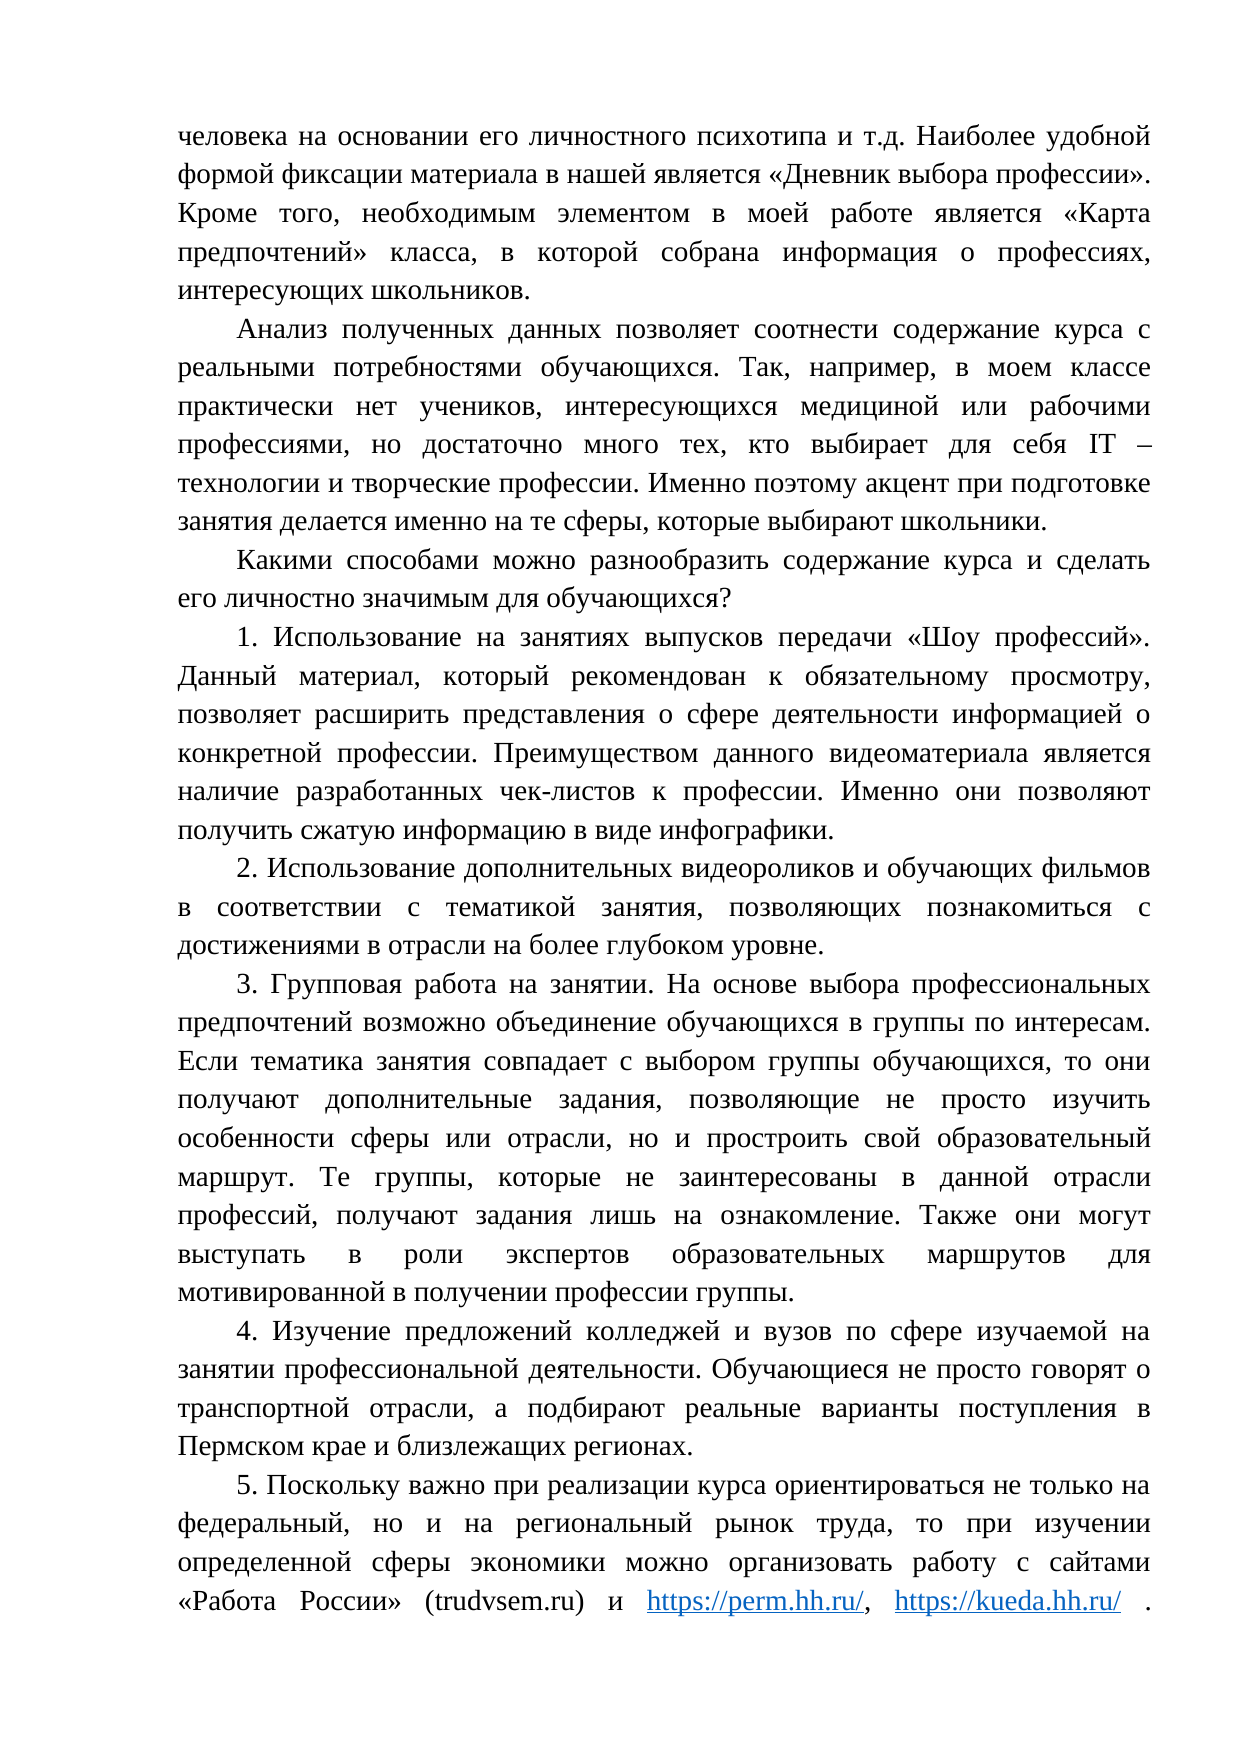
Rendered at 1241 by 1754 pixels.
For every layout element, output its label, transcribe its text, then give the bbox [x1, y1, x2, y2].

text 4. Изучение предложений колледжей и вузов по сфере изучаемой на занятии профессиональной деятельности. Обучающиеся не просто говорят о транспортной отрасли, а подбирают реальные варианты поступления в Пермском крае и близлежащих регионах. [177, 1313, 1152, 1462]
text 3. Групповая работа на занятии. На основе выбора профессиональных предпочтений возможно объединение обучающихся в группы по интересам. Если тематика занятия совпадает с выбором группы обучающихся, то они получают дополнительные задания, позволяющие не просто изучить особенности сферы или отрасли, но и простроить свой образовательный маршрут. Те группы, которые не заинтересованы в данной отрасли профессий, получают задания лишь на ознакомление. Также они могут выступать в роли экспертов образовательных маршрутов для мотивированной в получении профессии группы. [177, 966, 1152, 1308]
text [177, 118, 1152, 306]
text Анализ полученных данных позволяет соотнести содержание курса с реальными потребностями обучающихся. Так, например, в моем классе практически нет учеников, интересующихся медициной или рабочими профессиями, но достаточно много тех, кто выбирает для себя IT – технологии и творческие профессии. Именно поэтому акцент при подготовке занятия делается именно на те сферы, которые выбирают школьники. [177, 311, 1152, 537]
text Какими способами можно разнообразить содержание курса и сделать его личностно значимым для обучающихся? [177, 542, 1152, 614]
text 2. Использование дополнительных видеороликов и обучающих фильмов в соответствии с тематикой занятия, позволяющих познакомиться с достижениями в отрасли на более глубоком уровне. [177, 850, 1152, 961]
text 1. Использование на занятиях выпусков передачи «Шоу профессий». Данный материал, который рекомендован к обязательному просмотру, позволяет расширить представления о сфере деятельности информацией о конкретной профессии. Преимуществом данного видеоматериала является наличие разработанных чек-листов к профессии. Именно они позволяют получить сжатую информацию в виде инфографики. [177, 619, 1152, 845]
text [177, 1467, 1152, 1616]
